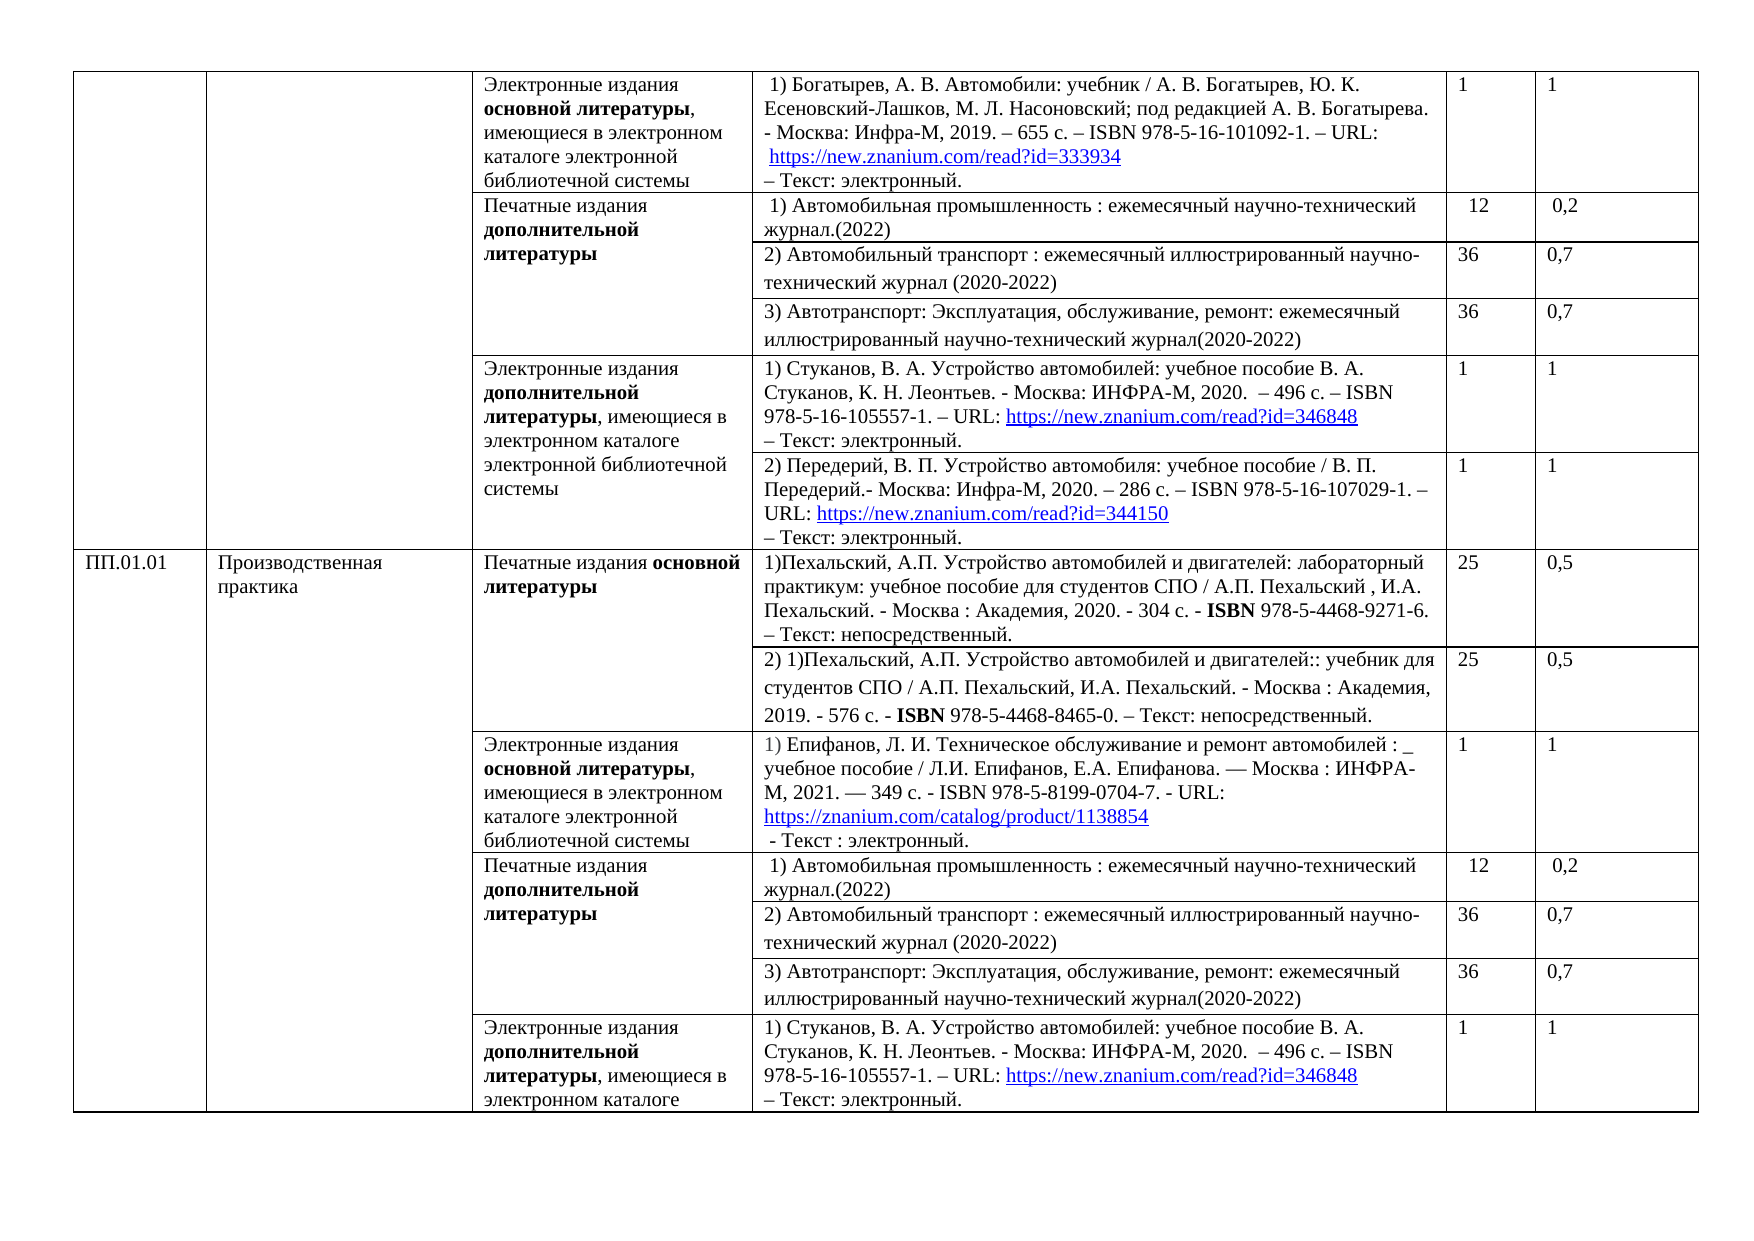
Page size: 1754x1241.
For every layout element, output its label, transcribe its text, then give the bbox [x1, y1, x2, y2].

table_cell Печатные издания основной литературы [473, 550, 752, 731]
table_cell ПП.01.01 [74, 550, 206, 1111]
table_cell 1) Автомобильная промышленность : ежемесячный научно-технический журнал.(2022) [753, 193, 1446, 241]
table_cell 25 [1447, 550, 1535, 646]
table_cell 1 [1536, 356, 1698, 452]
table_cell Электронные издания дополнительной литературы, имеющиеся в электронном каталоге электронной библиотечной системы [473, 356, 752, 549]
table_cell 3) Автотранспорт: Эксплуатация, обслуживание, ремонт: ежемесячный иллюстрированный научно-технический журнал(2020-2022) [753, 299, 1446, 354]
table_cell 0,5 [1536, 648, 1698, 731]
table_cell 0,2 [1536, 853, 1698, 901]
table_cell Электронные издания основной литературы, имеющиеся в электронном каталоге электронной библиотечной системы [473, 72, 752, 192]
table_cell 1 [1536, 453, 1698, 549]
table_cell 1) Автомобильная промышленность : ежемесячный научно-технический журнал.(2022) [753, 853, 1446, 901]
table_cell 1 [1447, 732, 1535, 852]
table_cell 2) Автомобильный транспорт : ежемесячный иллюстрированный научно-технический журнал (2020-2022) [753, 902, 1446, 958]
table_cell 0,7 [1536, 959, 1698, 1014]
table_cell Печатные издания дополнительной литературы [473, 853, 752, 1014]
table_cell 1 [1536, 1015, 1698, 1111]
table_cell Производственная практика [207, 550, 472, 1111]
table_cell 0,2 [1536, 193, 1698, 241]
table_cell 1) Богатырев, А. В. Автомобили: учебник / А. В. Богатырев, Ю. К. Есеновский-Лашков, М. Л. Насоновский; под редакцией А. В. Богатырева. - Москва: Инфра-М, 2019. – 655 с. – ISBN 978-5-16-101092-1. – URL: https://new.znanium.com/read?id=333934 – Текст: электронный. [753, 72, 1446, 192]
table_cell 1) Епифанов, Л. И. Техническое обслуживание и ремонт автомобилей : _ учебное пособие / Л.И. Епифанов, Е.А. Епифанова. — Москва : ИНФРА-М, 2021. — 349 с. - ISBN 978-5-8199-0704-7. - URL: https://znanium.com/catalog/product/1138854 - Текст : электронный. [969, 732, 1446, 852]
table_cell 12 [1447, 853, 1535, 901]
table_cell 36 [1447, 243, 1535, 298]
table_cell 1 [1447, 72, 1535, 192]
table_cell 2) Передерий, В. П. Устройство автомобиля: учебное пособие / В. П. Передерий.- Москва: Инфра-М, 2020. – 286 с. – ISBN 978-5-16-107029-1. – URL: https://new.znanium.com/read?id=344150 – Текст: электронный. [753, 453, 1446, 549]
table_cell 1) Стуканов, В. А. Устройство автомобилей: учебное пособие В. А. Стуканов, К. Н. Леонтьев. - Москва: ИНФРА-М, 2020. – 496 с. – ISBN 978-5-16-105557-1. – URL: https://new.znanium.com/read?id=346848 – Текст: электронный. [753, 356, 1446, 452]
table_cell Печатные издания дополнительной литературы [473, 193, 752, 354]
table_cell 0,5 [1536, 550, 1698, 646]
table_cell 1)Пехальский, А.П. Устройство автомобилей и двигателей: лабораторный практикум: учебное пособие для студентов СПО / А.П. Пехальский , И.А. Пехальский. - Москва : Академия, 2020. - 304 с. - ISBN 978-5-4468-9271-6. – Текст: непосредственный. [753, 550, 1446, 646]
table_cell 2) 1)Пехальский, А.П. Устройство автомобилей и двигателей:: учебник для студентов СПО / А.П. Пехальский, И.А. Пехальский. - Москва : Академия, 2019. - 576 с. - ISBN 978-5-4468-8465-0. – Текст: непосредственный. [753, 648, 1446, 731]
table_cell 1 [1536, 732, 1698, 852]
table_cell 0,7 [1536, 299, 1698, 354]
table_cell 1 [1447, 1015, 1535, 1111]
table_cell 3) Автотранспорт: Эксплуатация, обслуживание, ремонт: ежемесячный иллюстрированный научно-технический журнал(2020-2022) [753, 959, 1446, 1014]
table_cell 36 [1447, 299, 1535, 354]
table_cell 0,7 [1536, 902, 1698, 958]
table_cell 36 [1447, 959, 1535, 1014]
table_cell 1) Стуканов, В. А. Устройство автомобилей: учебное пособие В. А. Стуканов, К. Н. Леонтьев. - Москва: ИНФРА-М, 2020. – 496 с. – ISBN 978-5-16-105557-1. – URL: https://new.znanium.com/read?id=346848 – Текст: электронный. [753, 1015, 1446, 1111]
table_cell 2) Автомобильный транспорт : ежемесячный иллюстрированный научно-технический журнал (2020-2022) [753, 243, 1446, 298]
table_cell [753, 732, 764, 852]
table_cell Электронные издания основной литературы, имеющиеся в электронном каталоге электронной библиотечной системы [473, 732, 752, 852]
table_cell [473, 1015, 752, 1111]
table_cell 1 [1447, 356, 1535, 452]
table_cell 1 [1447, 453, 1535, 549]
table_cell 36 [1447, 902, 1535, 958]
table_cell 0,7 [1536, 243, 1698, 298]
table_cell 25 [1447, 648, 1535, 731]
table_cell 12 [1447, 193, 1535, 241]
table_cell 1 [1536, 72, 1698, 192]
